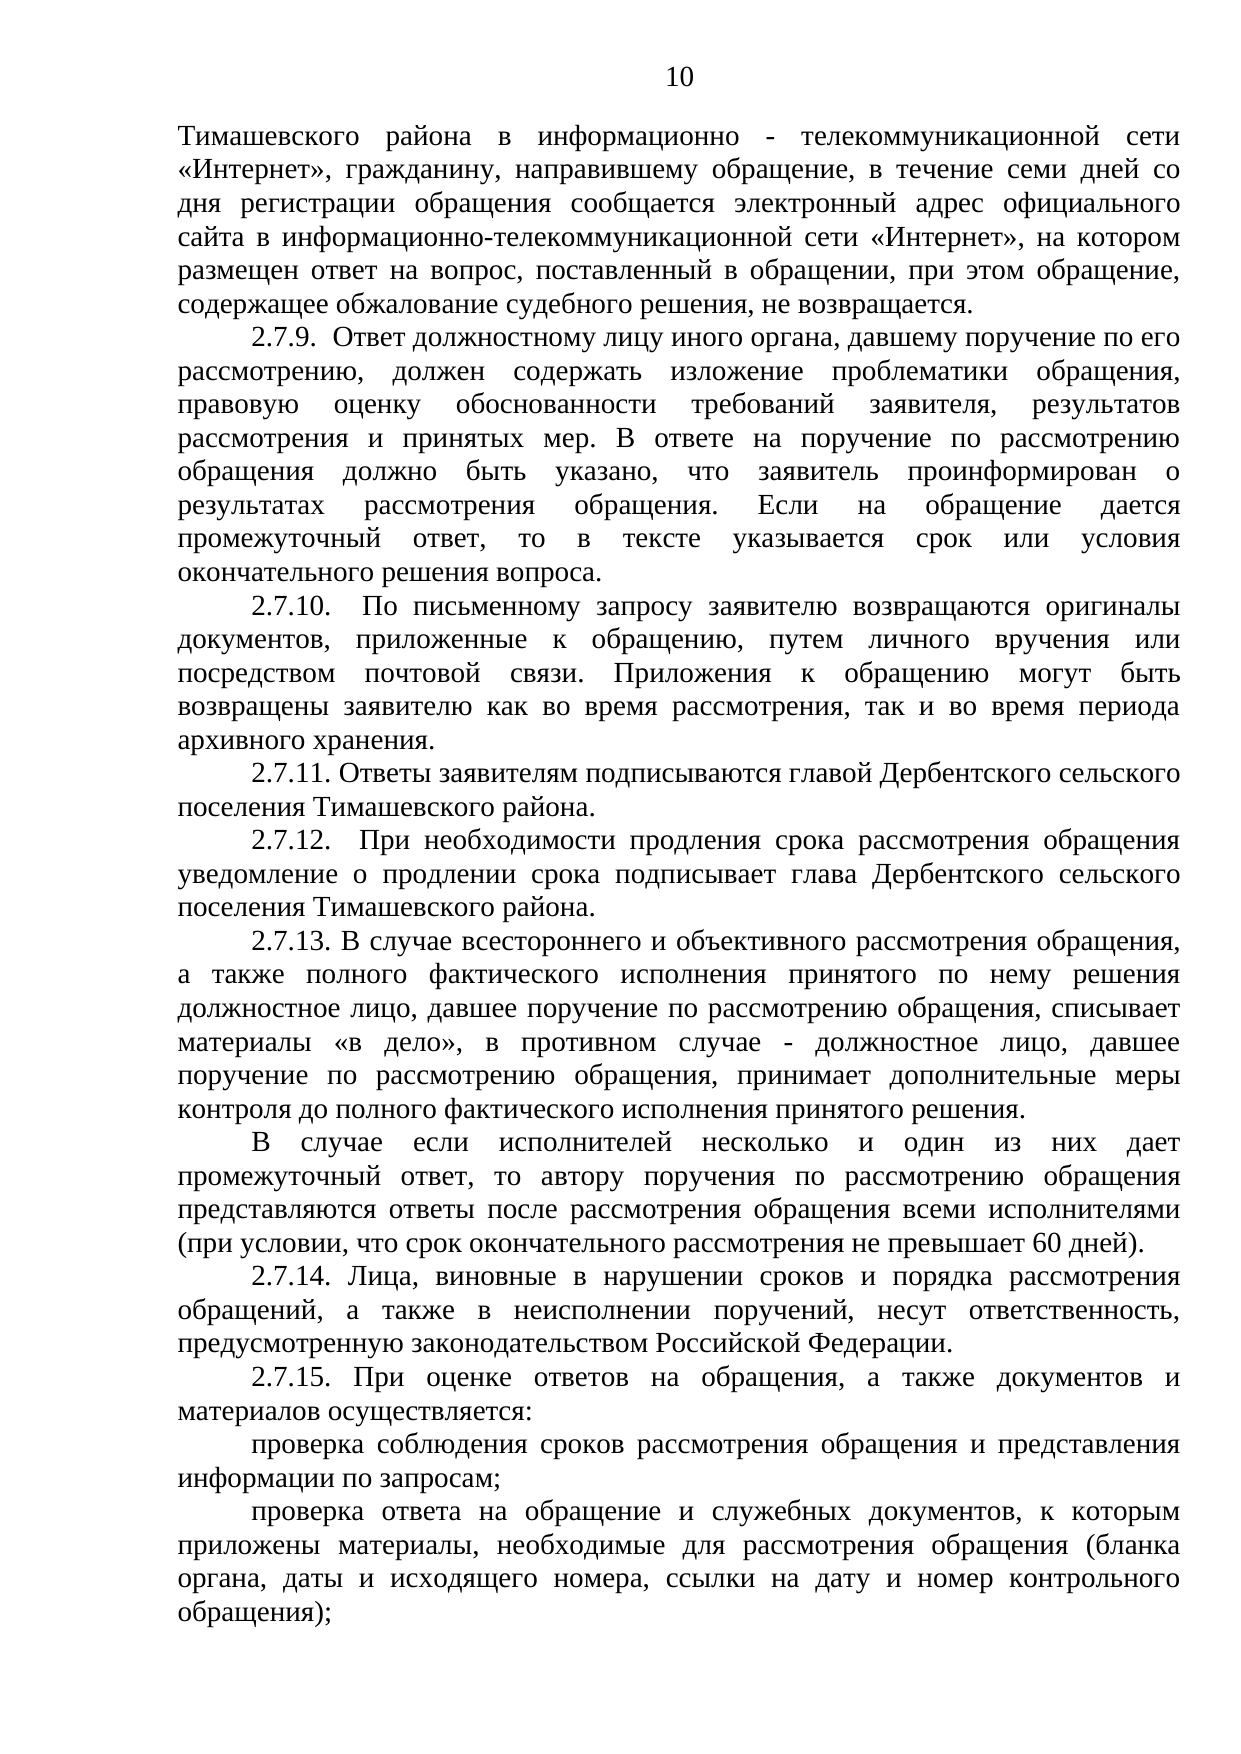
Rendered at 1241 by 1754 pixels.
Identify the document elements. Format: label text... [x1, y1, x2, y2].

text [177, 118, 1181, 319]
text 2.7.12. При необходимости продления срока рассмотрения обращения уведомление о продлении срока подписывает глава Дербентского сельского поселения Тимашевского района. [177, 822, 1181, 923]
text В случае если исполнителей несколько и один из них дает промежуточный ответ, то автору поручения по рассмотрению обращения представляются ответы после рассмотрения обращения всеми исполнителями (при условии, что срок окончательного рассмотрения не превышает 60 дней). [177, 1124, 1181, 1258]
text 2.7.10. По письменному запросу заявителю возвращаются оригиналы документов, приложенные к обращению, путем личного вручения или посредством почтовой связи. Приложения к обращению могут быть возвращены заявителю как во время рассмотрения, так и во время периода архивного хранения. [177, 588, 1181, 755]
text 2.7.9. Ответ должностному лицу иного органа, давшему поручение по его рассмотрению, должен содержать изложение проблематики обращения, правовую оценку обоснованности требований заявителя, результатов рассмотрения и принятых мер. В ответе на поручение по рассмотрению обращения должно быть указано, что заявитель проинформирован о результатах рассмотрения обращения. Если на обращение дается промежуточный ответ, то в тексте указывается срок или условия окончательного решения вопроса. [177, 319, 1181, 588]
text проверка соблюдения сроков рассмотрения обращения и представления информации по запросам; [177, 1426, 1181, 1493]
text 2.7.14. Лица, виновные в нарушении сроков и порядка рассмотрения обращений, а также в неисполнении поручений, несут ответственность, предусмотренную законодательством Российской Федерации. [177, 1258, 1181, 1359]
text проверка ответа на обращение и служебных документов, к которым приложены материалы, необходимые для рассмотрения обращения (бланка органа, даты и исходящего номера, ссылки на дату и номер контрольного обращения); [177, 1493, 1181, 1627]
text 2.7.13. В случае всестороннего и объективного рассмотрения обращения, а также полного фактического исполнения принятого по нему решения должностное лицо, давшее поручение по рассмотрению обращения, списывает материалы «в дело», в противном случае - должностное лицо, давшее поручение по рассмотрению обращения, принимает дополнительные меры контроля до полного фактического исполнения принятого решения. [177, 923, 1181, 1124]
text 2.7.15. При оценке ответов на обращения, а также документов и материалов осуществляется: [177, 1359, 1181, 1426]
text 2.7.11. Ответы заявителям подписываются главой Дербентского сельского поселения Тимашевского района. [177, 755, 1181, 822]
